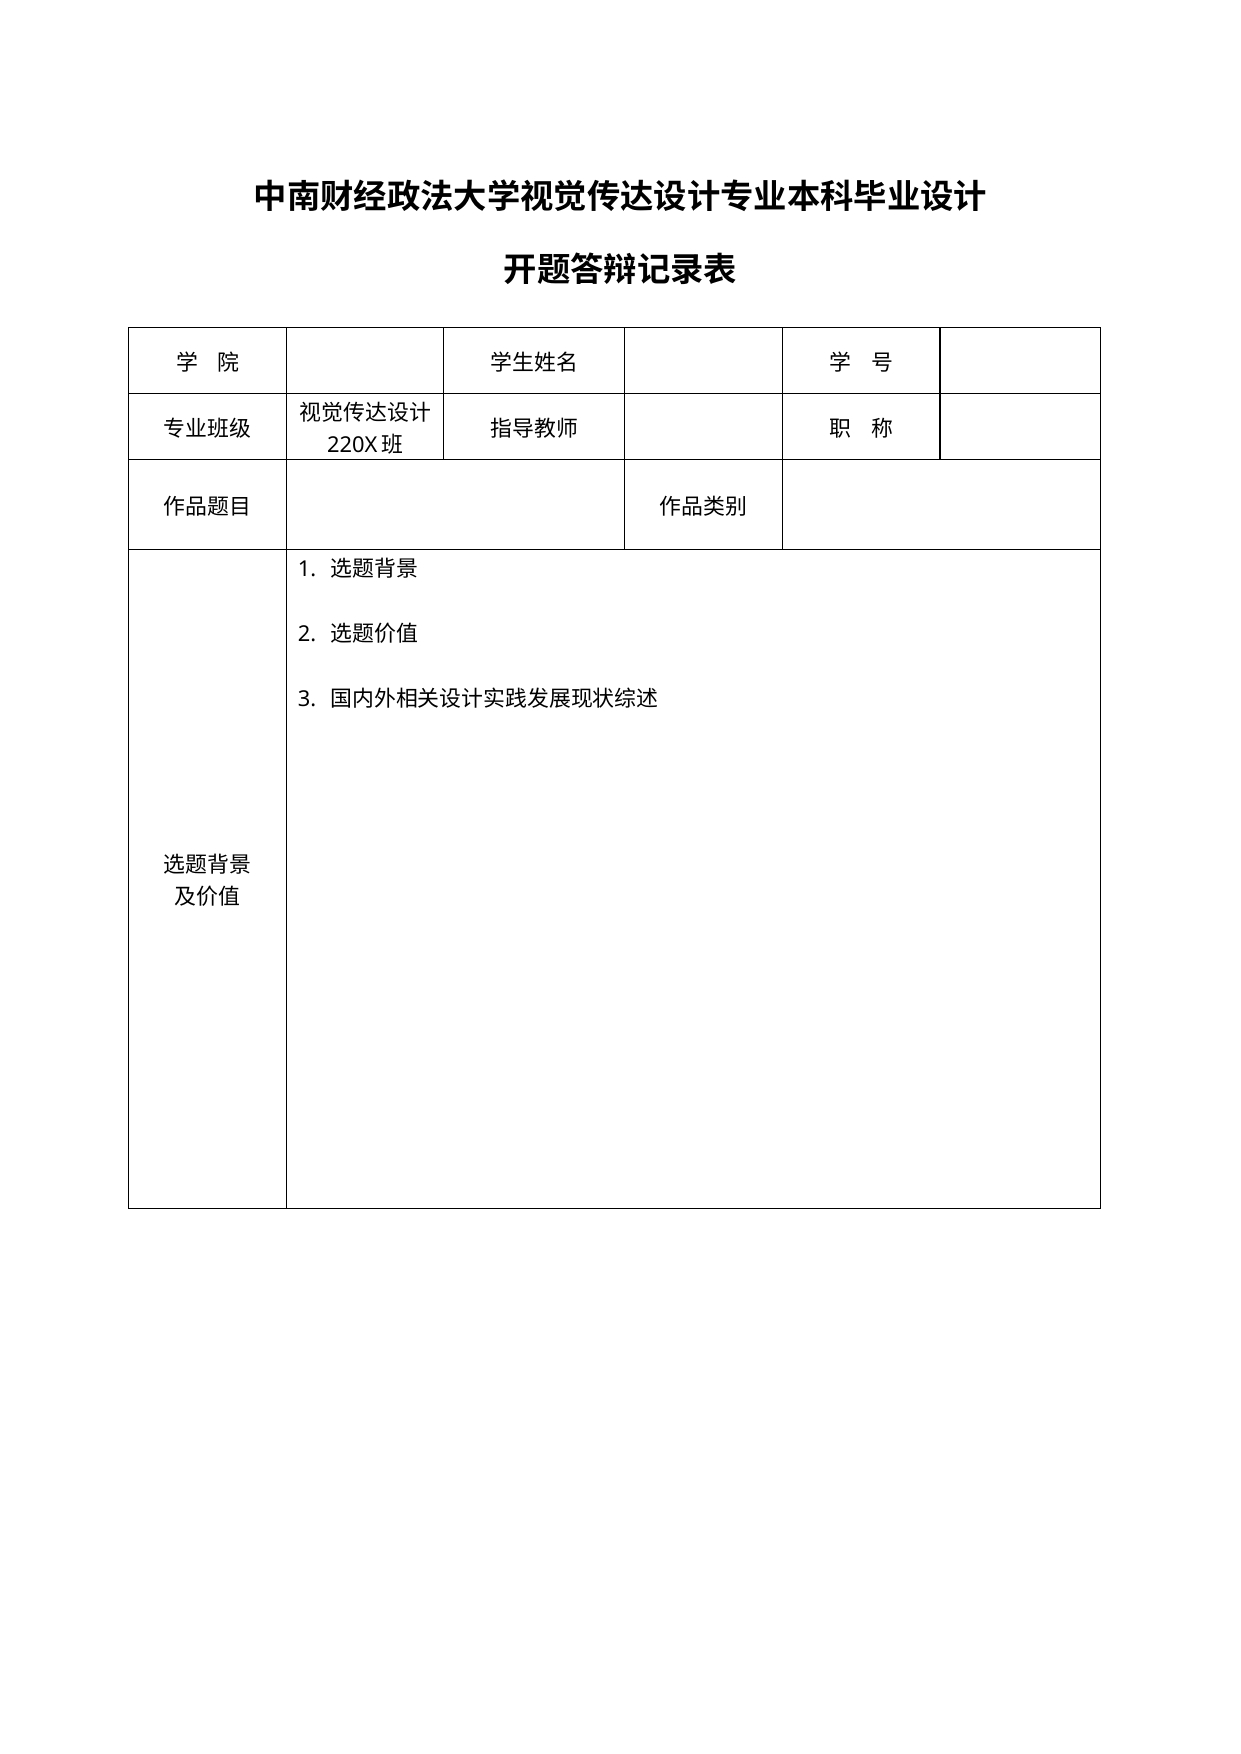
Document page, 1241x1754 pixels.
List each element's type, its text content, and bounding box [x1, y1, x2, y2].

table_header 学 号 [783, 328, 939, 393]
table_cell 选题背景 选题价值 国内外相关设计实践发展现状综述 [287, 550, 1100, 1208]
table_header 学 院 [129, 328, 286, 393]
table_cell 专业班级 [129, 394, 286, 459]
text 开题答辩记录表 [187, 234, 1053, 299]
table_cell [287, 460, 624, 549]
table_cell 选题背景 及价值 [129, 550, 286, 1208]
table_cell [625, 394, 782, 459]
table_cell 视觉传达设计220X班 [287, 394, 443, 459]
table_cell 职 称 [783, 394, 939, 459]
table_header [625, 328, 782, 393]
table_cell 指导教师 [444, 394, 624, 459]
text 中南财经政法大学视觉传达设计专业本科毕业设计 [187, 162, 1053, 227]
table_header [941, 328, 1100, 393]
table_cell 作品类别 [625, 460, 782, 549]
table_cell [783, 460, 1100, 549]
table_cell 作品题目 [129, 460, 286, 549]
table_header [287, 328, 443, 393]
table_header 学生姓名 [444, 328, 624, 393]
table_cell [941, 394, 1100, 459]
